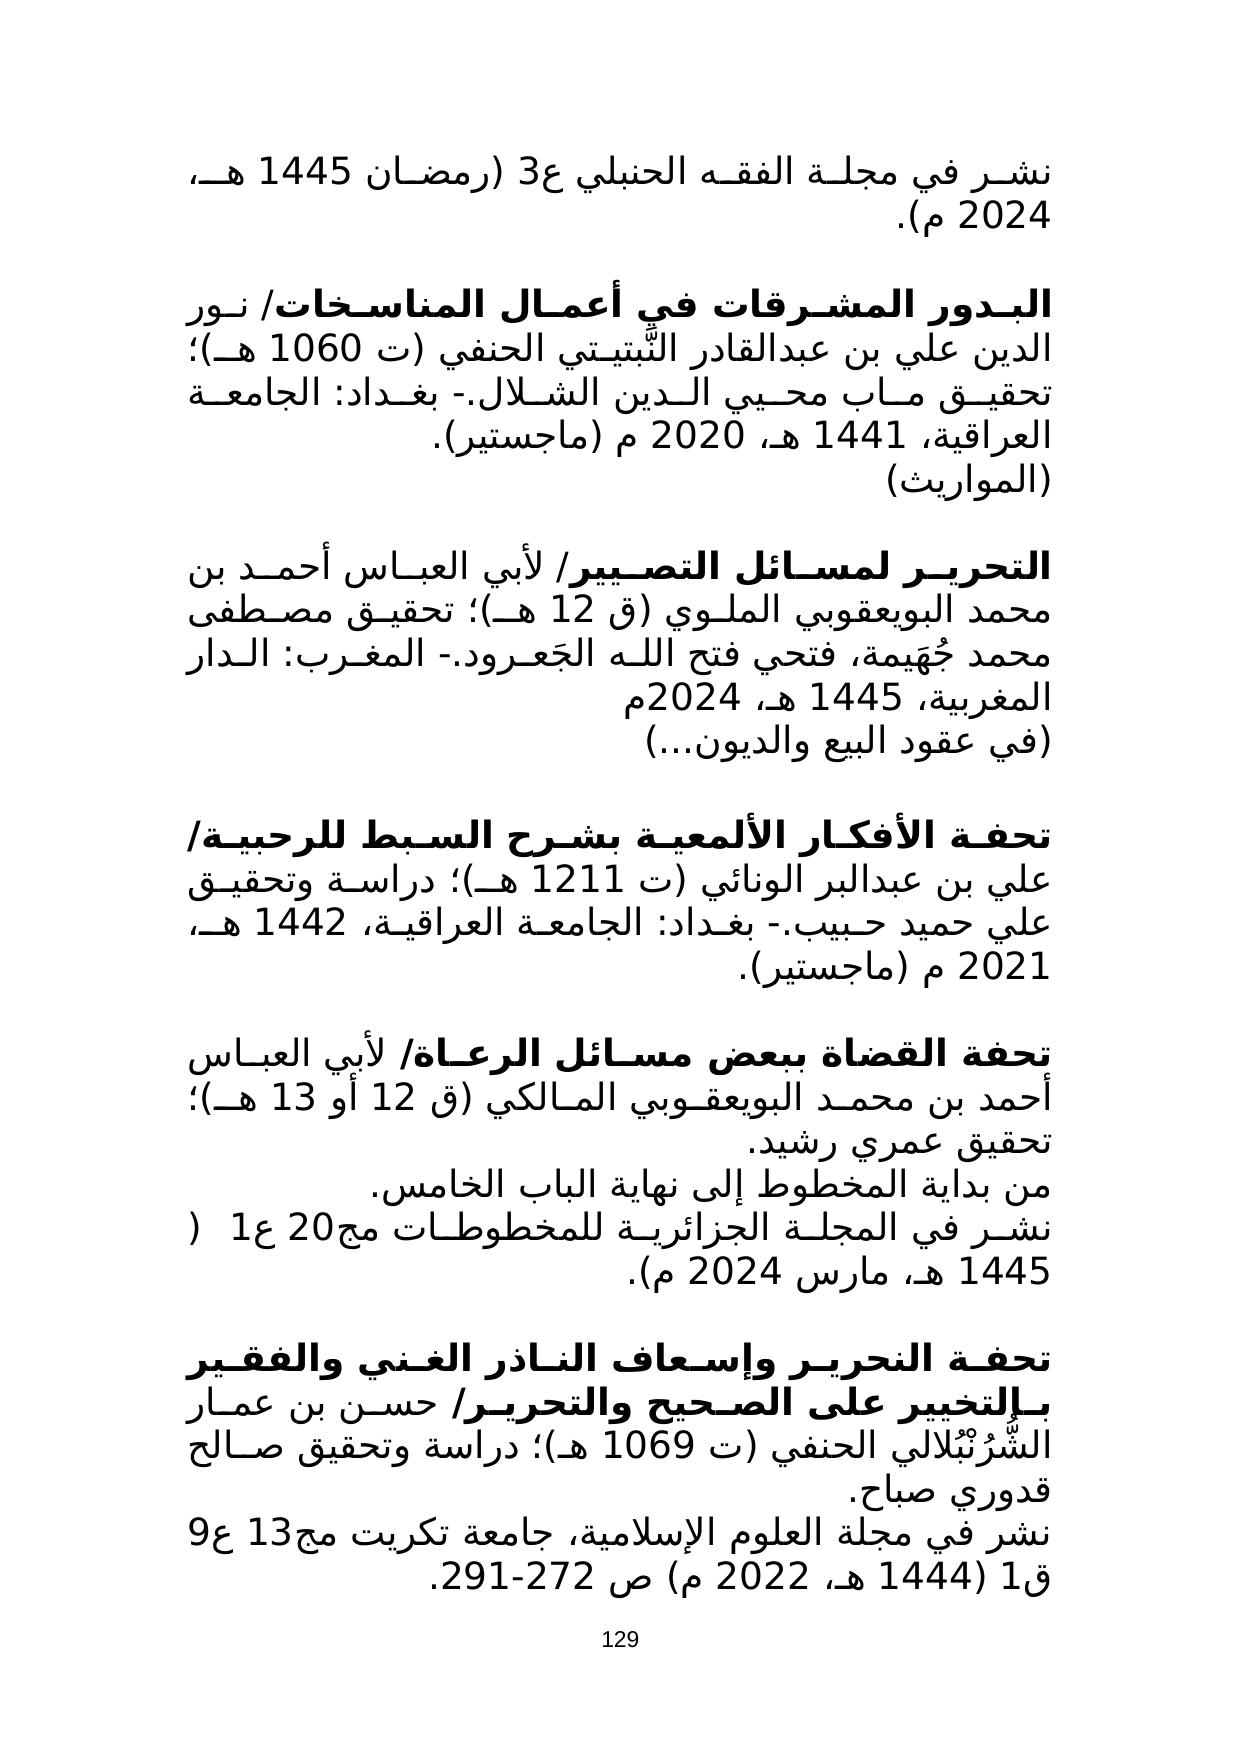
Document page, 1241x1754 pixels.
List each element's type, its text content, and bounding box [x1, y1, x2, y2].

text (المواريث) [187, 458, 1053, 501]
text البدور المشرقات في أعمال المناسخات/ نور الدين علي بن عبدالقادر النَّبتيتي الحنفي (ت 1060 هـ)؛ تحقيق ماب محيي الدين الشلال.- بغداد: الجامعة العراقية، 1441 هـ، 2020 م (ماجستير). [187, 283, 1053, 458]
text نشر في المجلة الجزائرية للمخطوطات مج20 ع1 (1445 هـ، مارس 2024 م). [187, 1206, 1053, 1293]
text تحفة القضاة ببعض مسائل الرعاة/ لأبي العباس أحمد بن محمد البويعقوبي المالكي (ق 12 أو 13 هـ)؛ تحقيق عمري رشيد. [187, 1031, 1053, 1162]
text تحفة الأفكار الألمعية بشرح السبط للرحبية/ علي بن عبدالبر الونائي (ت 1211 هـ)؛ دراسة وتحقيق علي حميد حبيب.- بغداد: الجامعة العراقية، 1442 هـ، 2021 م (ماجستير). [187, 814, 1053, 988]
text نشر في مجلة العلوم الإسلامية، جامعة تكريت مج13 ع9 ق1 (1444 هـ، 2022 م) ص 272-291. [187, 1511, 1053, 1598]
text (في عقود البيع والديون...) [187, 719, 1053, 763]
text تحفة النحرير وإسعاف الناذر الغني والفقير بالتخيير على الصحيح والتحرير/ حسن بن عمار الشُّرُنْبُلالي الحنفي (ت 1069 هـ)؛ دراسة وتحقيق صالح قدوري صباح. [187, 1336, 1053, 1511]
text نشر في مجلة الفقه الحنبلي ع3 (رمضان 1445 هـ، 2024 م). [187, 150, 1053, 237]
text من بداية المخطوط إلى نهاية الباب الخامس. [187, 1162, 1053, 1206]
text التحرير لمسائل التصيير/ لأبي العباس أحمد بن محمد البويعقوبي الملوي (ق 12 هـ)؛ تحقيق مصطفى محمد جُهَيمة، فتحي فتح الله الجَعرود.- المغرب: الدار المغربية، 1445 هـ، 2024م [187, 544, 1053, 719]
